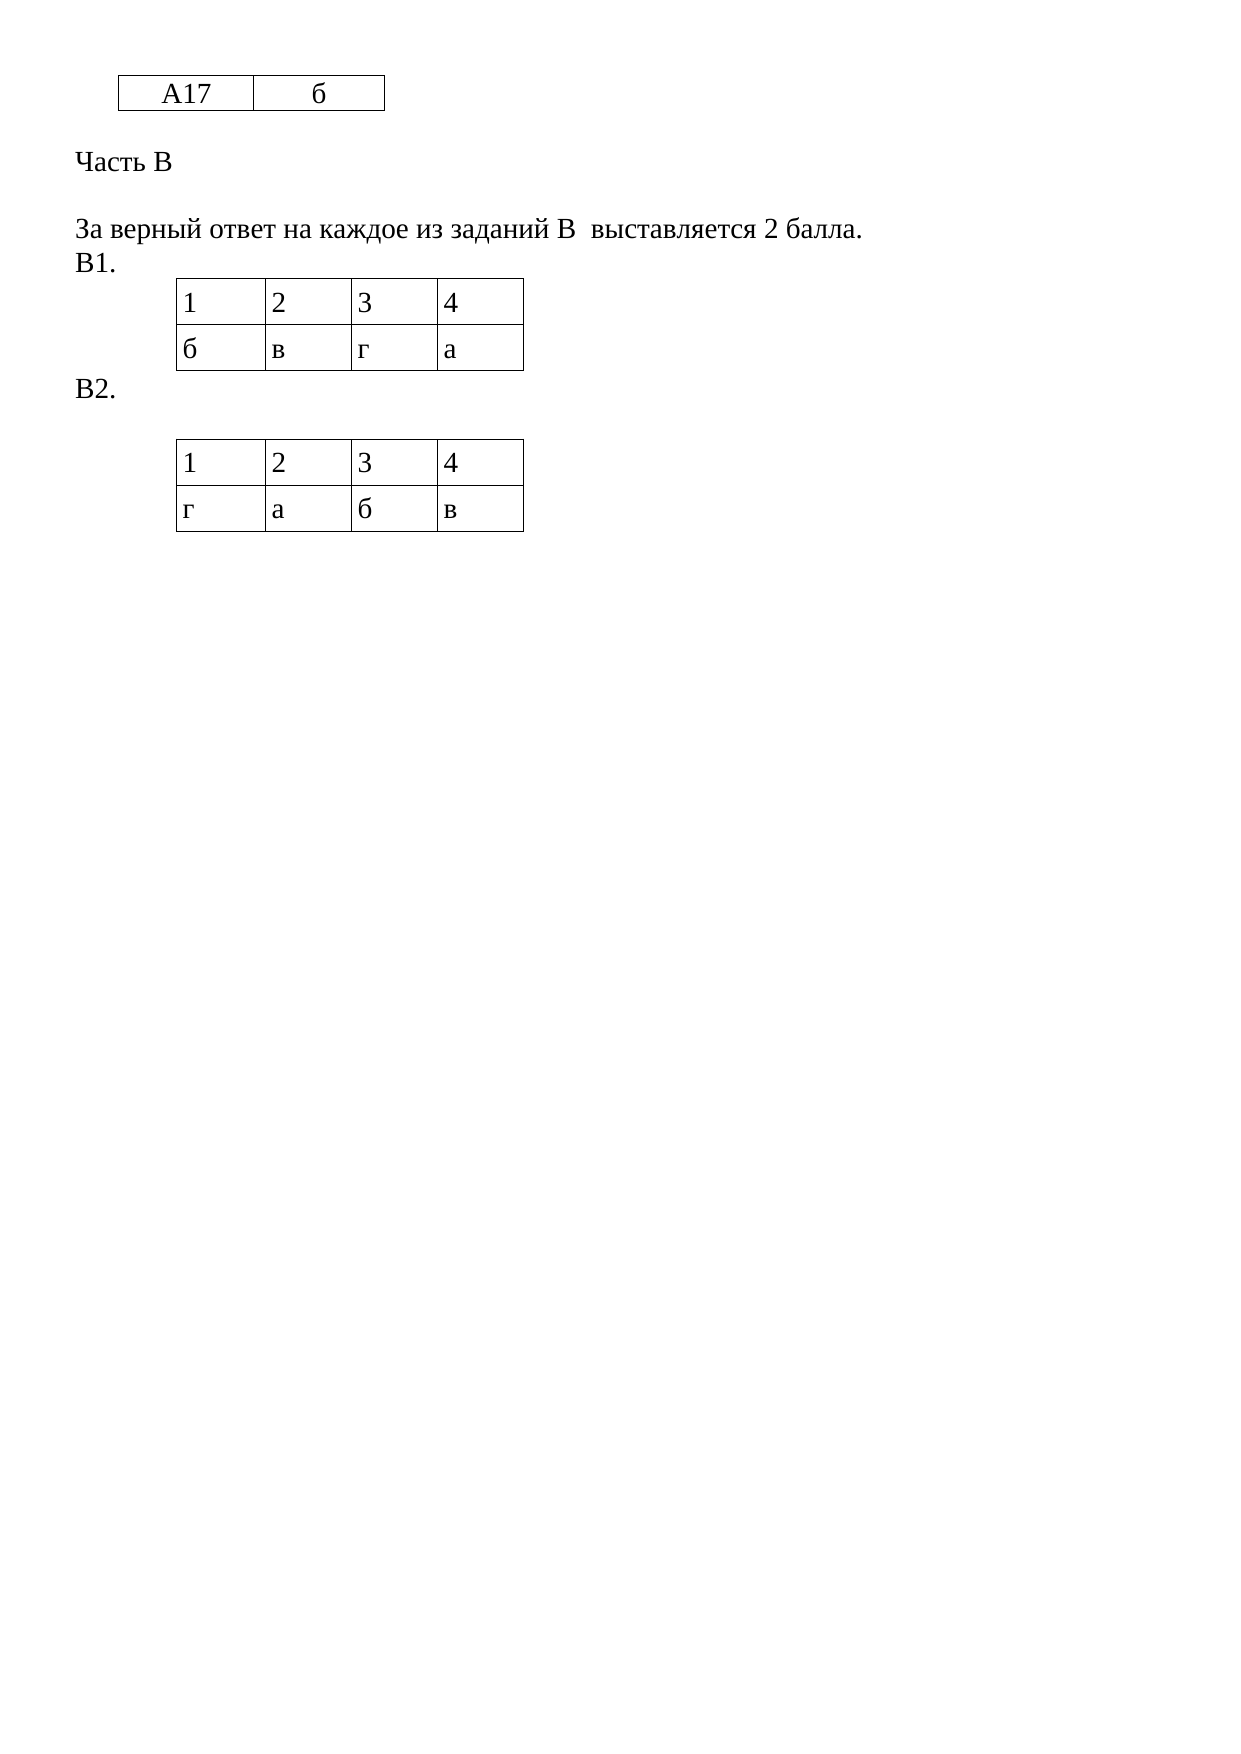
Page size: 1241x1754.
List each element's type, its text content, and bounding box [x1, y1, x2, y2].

table_cell г [177, 486, 265, 531]
text В1. [75, 245, 1165, 278]
table_header 2 [266, 279, 351, 324]
table_cell в [438, 486, 523, 531]
table_cell б [254, 76, 384, 109]
text Часть В [75, 144, 1165, 178]
table_header 3 [352, 279, 437, 324]
table_cell а [266, 486, 351, 531]
table_header 3 [352, 440, 437, 484]
table_cell а [438, 325, 523, 370]
text В2. [75, 371, 1165, 405]
text За верный ответ на каждое из заданий В выставляется 2 балла. [75, 211, 1165, 245]
table_cell б [177, 325, 265, 370]
table_header 2 [266, 440, 351, 484]
table_header 1 [177, 440, 265, 484]
table_header 4 [438, 440, 523, 484]
table_cell б [352, 486, 437, 531]
table_cell г [352, 325, 437, 370]
table_header 4 [438, 279, 523, 324]
table_cell А17 [119, 76, 253, 109]
table_header 1 [177, 279, 265, 324]
table_cell в [266, 325, 351, 370]
